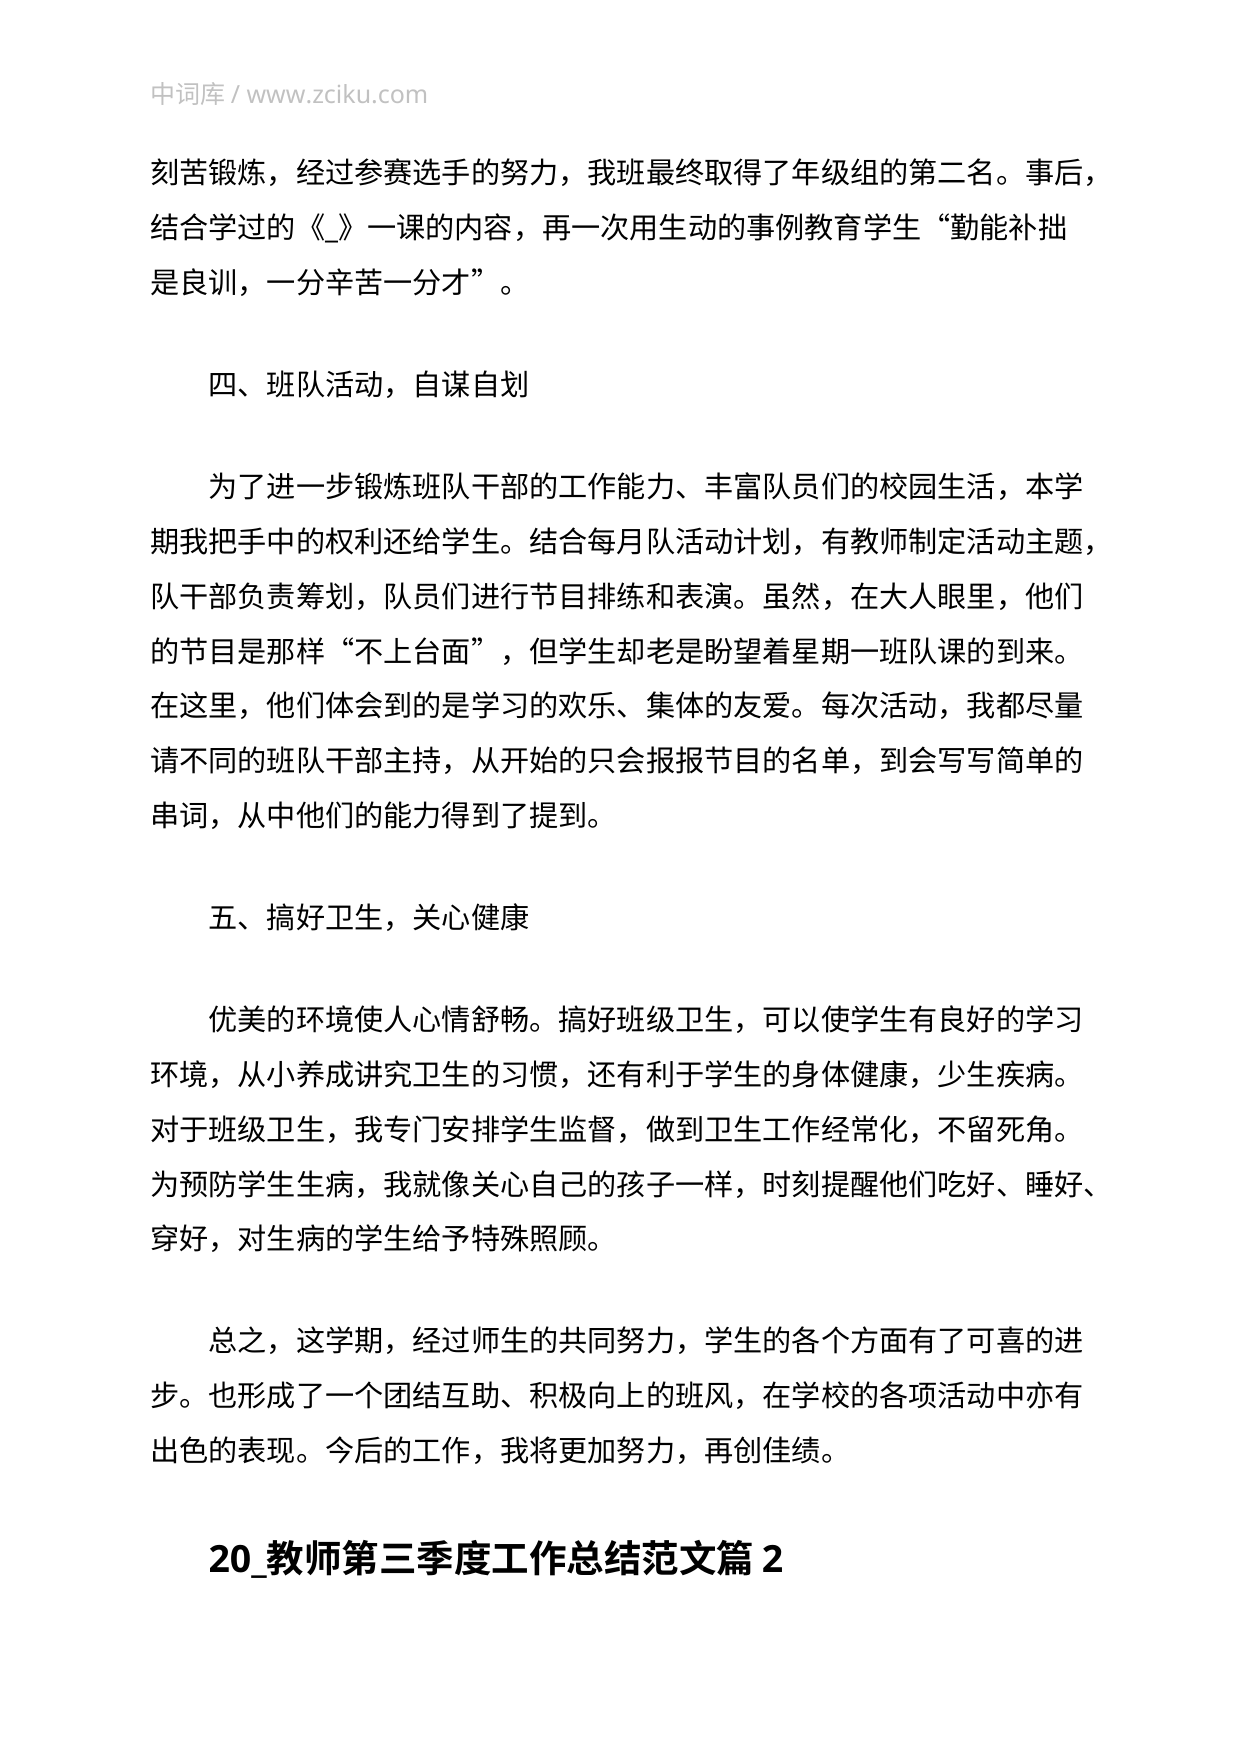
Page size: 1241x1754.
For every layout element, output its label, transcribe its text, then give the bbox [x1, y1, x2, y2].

text 五、搞好卫生，关心健康 [150, 894, 1090, 937]
text 20_教师第三季度工作总结范文篇2 [150, 1529, 1090, 1584]
text 四、班队活动，自谋自划 [150, 362, 1090, 404]
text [150, 150, 1090, 302]
text 优美的环境使人心情舒畅。搞好班级卫生，可以使学生有良好的学习环境，从小养成讲究卫生的习惯，还有利于学生的身体健康，少生疾病。对于班级卫生，我专门安排学生监督，做到卫生工作经常化，不留死角。为预防学生生病，我就像关心自己的孩子一样，时刻提醒他们吃好、睡好、穿好，对生病的学生给予特殊照顾。 [150, 996, 1090, 1258]
text 为了进一步锻炼班队干部的工作能力、丰富队员们的校园生活，本学期我把手中的权利还给学生。结合每月队活动计划，有教师制定活动主题，队干部负责筹划，队员们进行节目排练和表演。虽然，在大人眼里，他们的节目是那样“不上台面”，但学生却老是盼望着星期一班队课的到来。在这里，他们体会到的是学习的欢乐、集体的友爱。每次活动，我都尽量请不同的班队干部主持，从开始的只会报报节目的名单，到会写写简单的串词，从中他们的能力得到了提到。 [150, 463, 1090, 835]
text 总之，这学期，经过师生的共同努力，学生的各个方面有了可喜的进步。也形成了一个团结互助、积极向上的班风，在学校的各项活动中亦有出色的表现。今后的工作，我将更加努力，再创佳绩。 [150, 1318, 1090, 1470]
